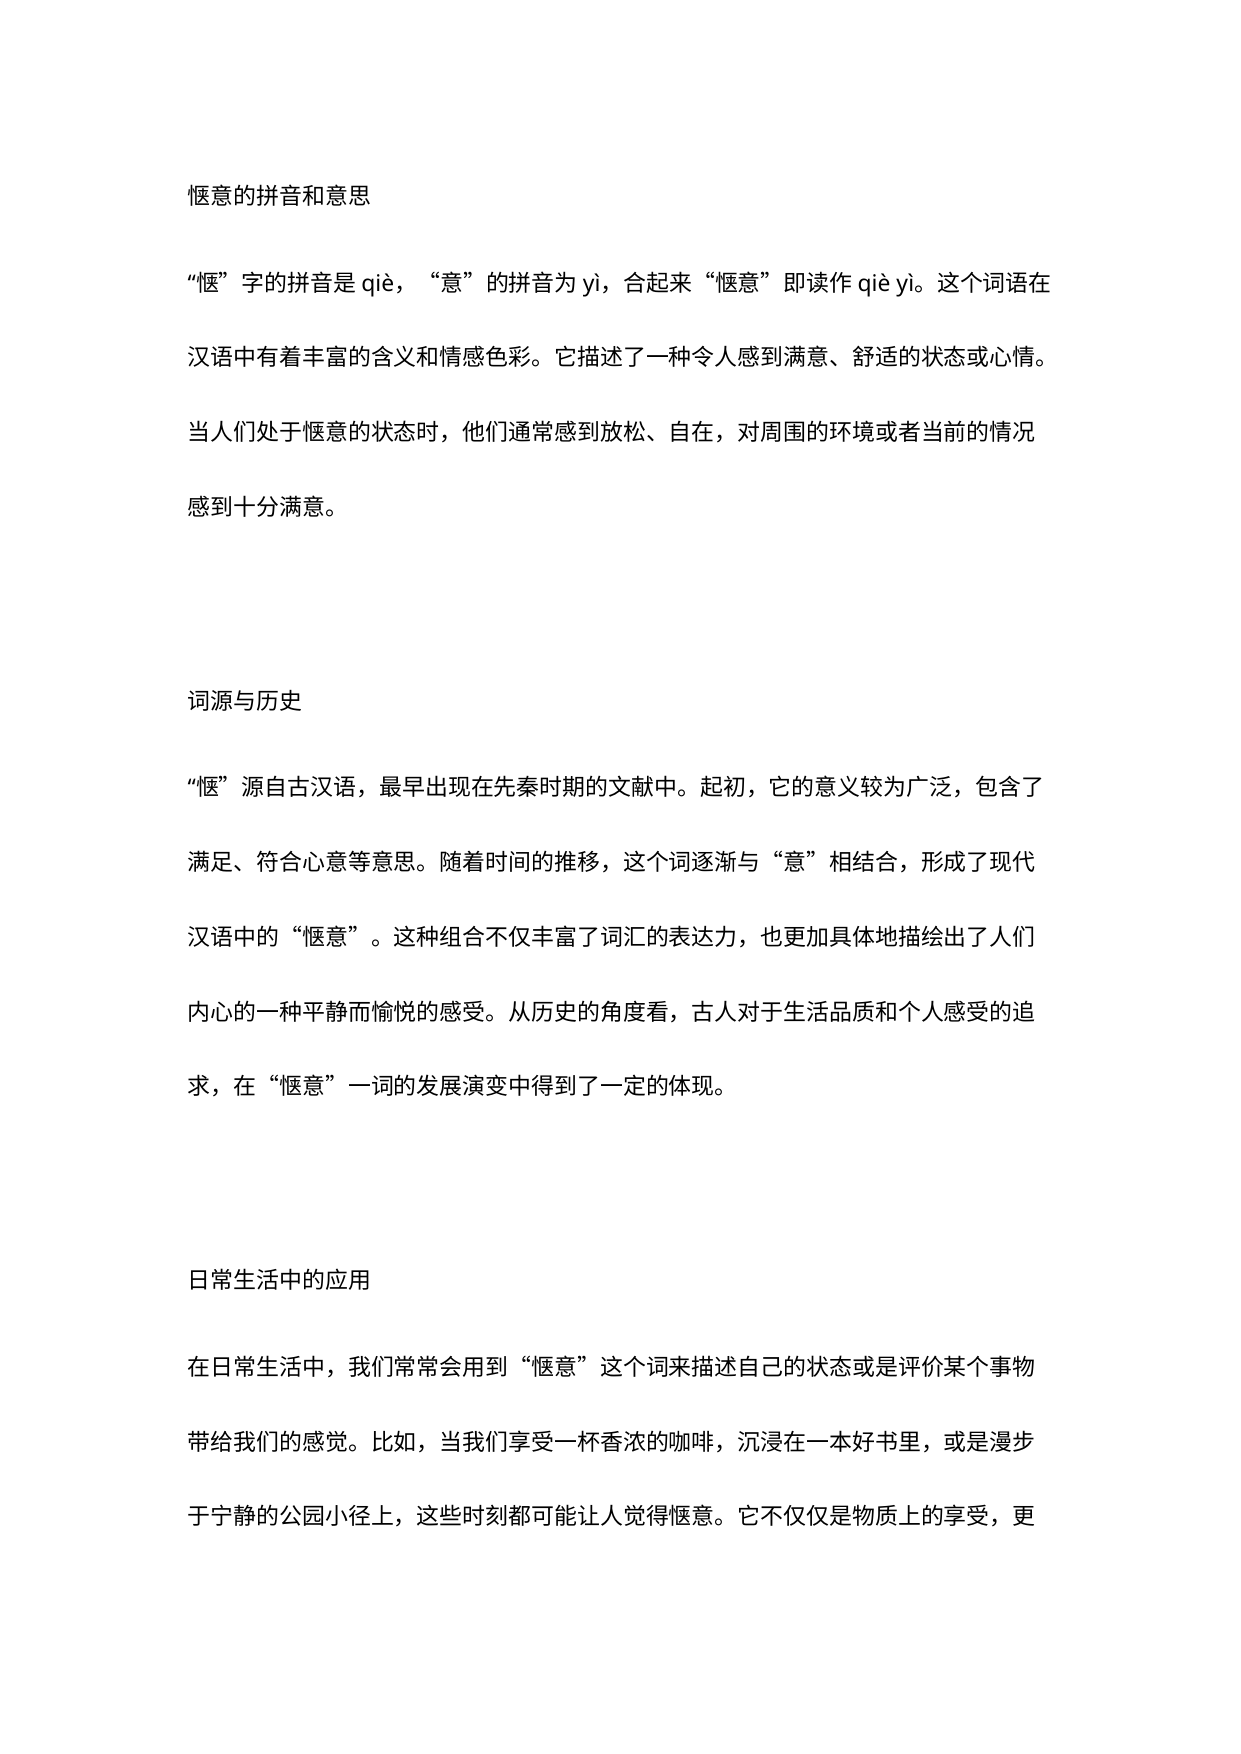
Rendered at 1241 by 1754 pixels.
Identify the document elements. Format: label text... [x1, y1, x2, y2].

text “惬”源自古汉语，最早出现在先秦时期的文献中。起初，它的意义较为广泛，包含了满足、符合心意等意思。随着时间的推移，这个词逐渐与“意”相结合，形成了现代汉语中的“惬意”。这种组合不仅丰富了词汇的表达力，也更加具体地描绘出了人们内心的一种平静而愉悦的感受。从历史的角度看，古人对于生活品质和个人感受的追求，在“惬意”一词的发展演变中得到了一定的体现。 [187, 753, 1053, 1117]
text 词源与历史 [187, 667, 1053, 732]
text “惬”字的拼音是 qiè，“意”的拼音为 yì，合起来“惬意”即读作 qiè yì。这个词语在汉语中有着丰富的含义和情感色彩。它描述了一种令人感到满意、舒适的状态或心情。当人们处于惬意的状态时，他们通常感到放松、自在，对周围的环境或者当前的情况感到十分满意。 [187, 248, 1053, 538]
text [187, 1333, 1053, 1547]
text 日常生活中的应用 [187, 1246, 1053, 1311]
text 惬意的拼音和意思 [187, 162, 1053, 227]
